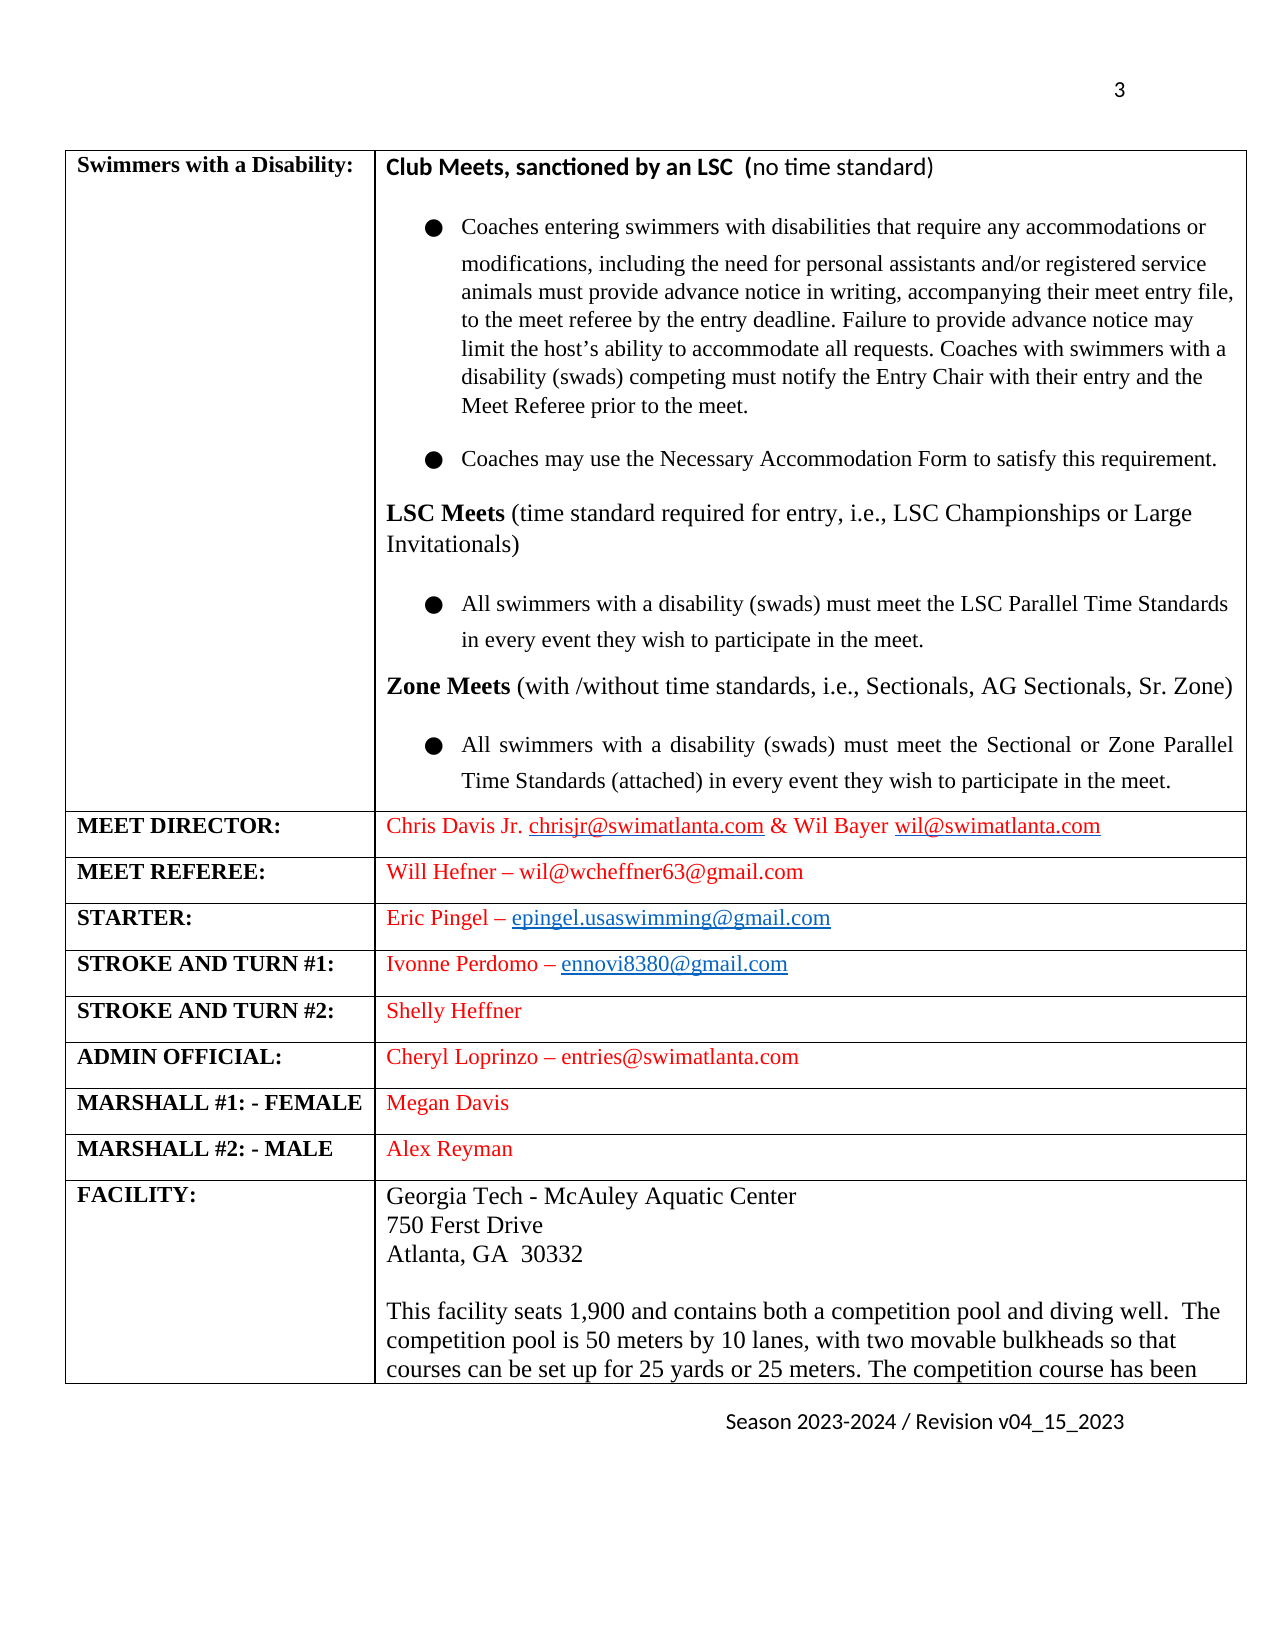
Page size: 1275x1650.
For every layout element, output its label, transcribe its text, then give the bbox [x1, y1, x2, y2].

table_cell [376, 1181, 1246, 1382]
table_cell Will Hefner – wil@wcheffner63@gmail.com [376, 858, 1246, 903]
table_cell MEET REFEREE: [66, 858, 374, 903]
table_cell Chris Davis Jr. chrisjr@swimatlanta.com & Wil Bayer wil@swimatlanta.com [376, 812, 1246, 857]
table_cell STROKE AND TURN #2: [66, 997, 374, 1042]
table_cell MARSHALL #1: - FEMALE [66, 1089, 374, 1134]
table_cell Ivonne Perdomo – ennovi8380@gmail.com [376, 951, 1246, 996]
table_cell Club Meets, sanctioned by an LSC (no time standard) Coaches entering swimmers with disabilities that require any accommodations or modifications, including the need for personal assistants and/or registered service animals must provide advance notice in writing, accompanying their meet entry file, to the meet referee by the entry deadline. Failure to provide advance notice may limit the host’s ability to accommodate all requests. Coaches with swimmers with a disability (swads) competing must notify the Entry Chair with their entry and the Meet Referee prior to the meet. Coaches may use the Necessary Accommodation Form to satisfy this requirement. LSC Meets (time standard required for entry, i.e., LSC Championships or Large Invitationals) All swimmers with a disability (swads) must meet the LSC Parallel Time Standards in every event they wish to participate in the meet. Zone Meets (with /without time standards, i.e., Sectionals, AG Sectionals, Sr. Zone) All swimmers with a disability (swads) must meet the Sectional or Zone Parallel Time Standards (attached) in every event they wish to participate in the meet. [376, 151, 1246, 811]
table_cell Eric Pingel – epingel.usaswimming@gmail.com [376, 904, 1246, 949]
table_cell Cheryl Loprinzo – entries@swimatlanta.com [376, 1043, 1246, 1088]
table_cell Shelly Heffner [376, 997, 1246, 1042]
table_cell Megan Davis [376, 1089, 1246, 1134]
table_cell ADMIN OFFICIAL: [66, 1043, 374, 1088]
table_cell Swimmers with a Disability: [66, 151, 374, 811]
table_cell FACILITY: [66, 1181, 374, 1382]
table_cell STROKE AND TURN #1: [66, 951, 374, 996]
table_cell STARTER: [66, 904, 374, 949]
table_cell MEET DIRECTOR: [66, 812, 374, 857]
table_cell MARSHALL #2: - MALE [66, 1135, 374, 1180]
table_cell Alex Reyman [376, 1135, 1246, 1180]
